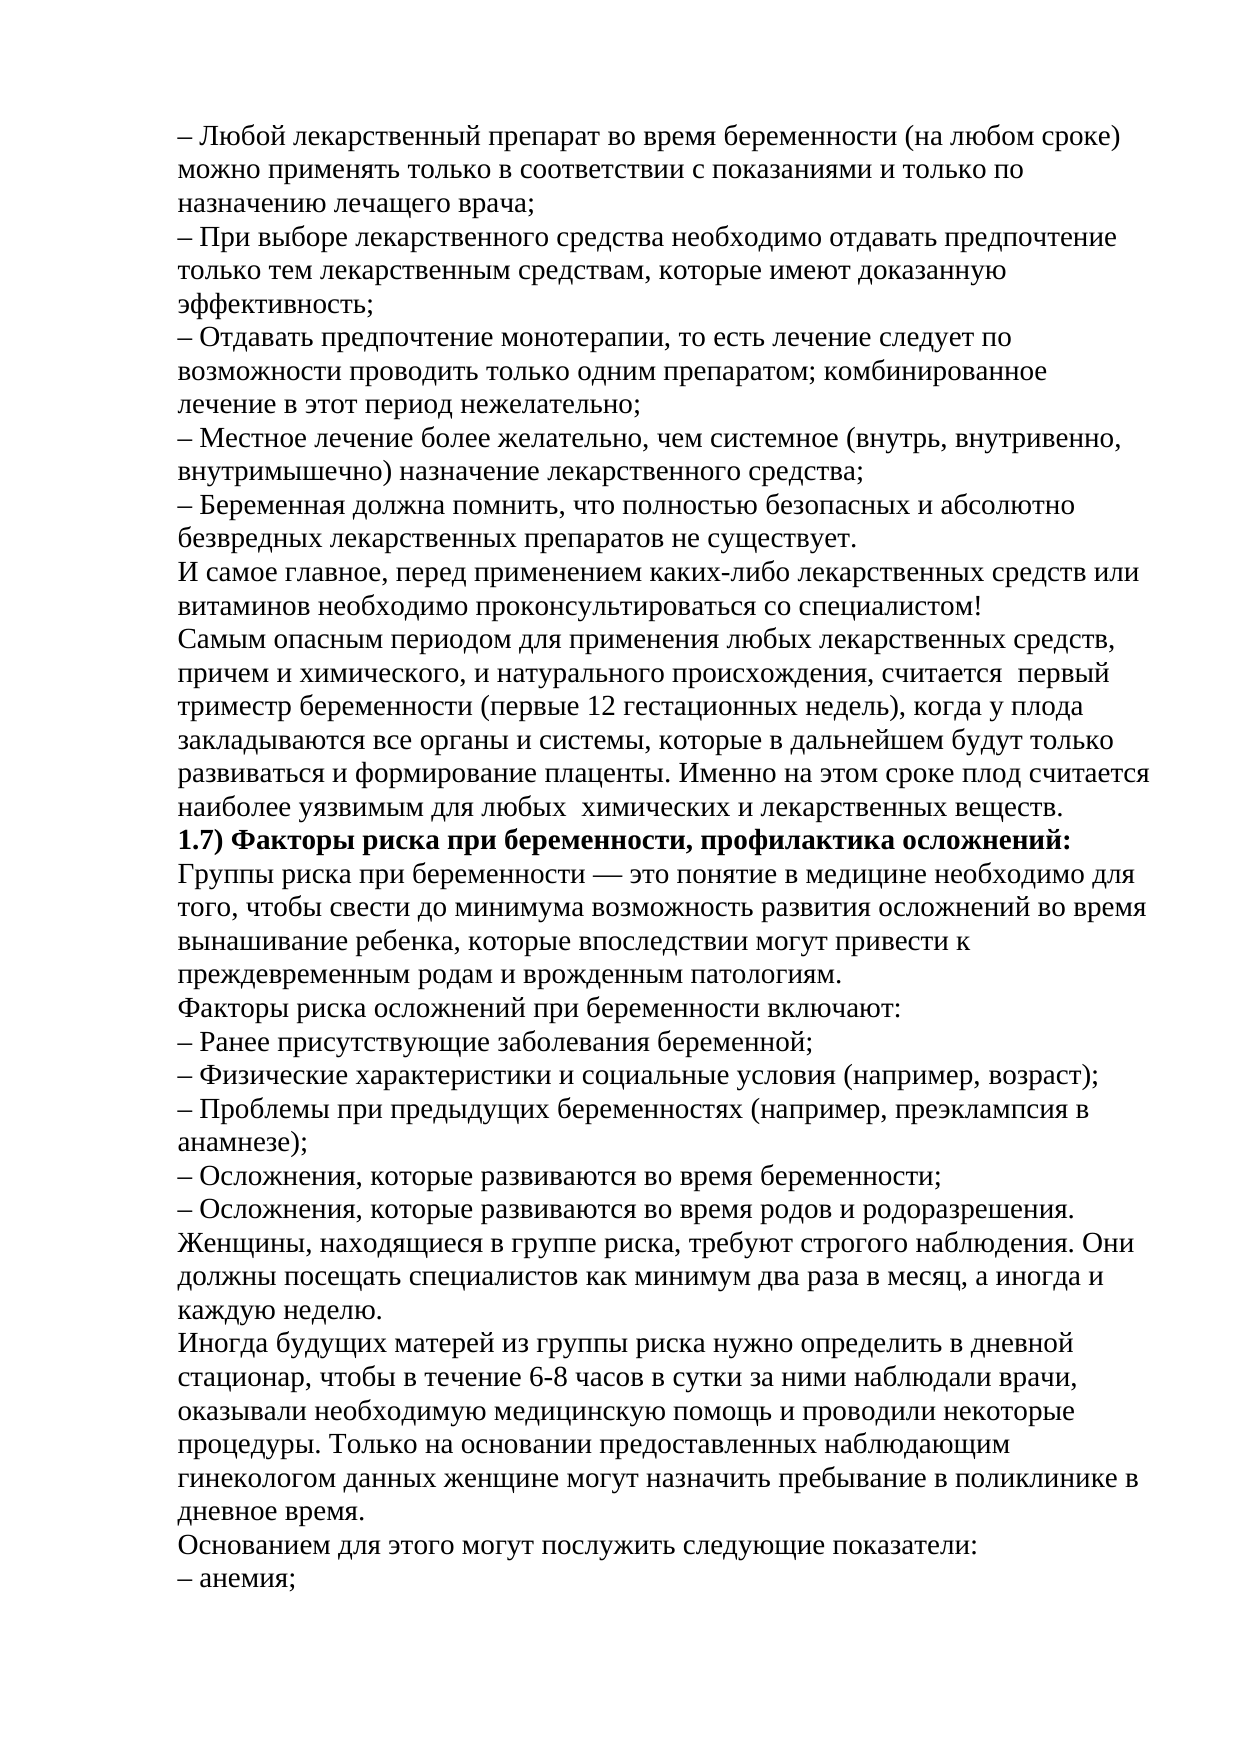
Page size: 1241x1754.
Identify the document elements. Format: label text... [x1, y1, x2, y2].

text – Местное лечение более желательно, чем системное (внутрь, внутривенно, внутримышечно) назначение лекарственного средства; [177, 420, 1152, 487]
text Факторы риска осложнений при беременности включают: [177, 990, 1152, 1024]
text – Беременная должна помнить, что полностью безопасных и абсолютно безвредных лекарственных препаратов не существует. [177, 487, 1152, 554]
text – Ранее присутствующие заболевания беременной; [177, 1024, 1152, 1057]
text – При выборе лекарственного средства необходимо отдавать предпочтение только тем лекарственным средствам, которые имеют доказанную эффективность; [177, 219, 1152, 319]
text – Отдавать предпочтение монотерапии, то есть лечение следует по возможности проводить только одним препаратом; комбинированное лечение в этот период нежелательно; [177, 319, 1152, 420]
text Иногда будущих матерей из группы риска нужно определить в дневной стационар, чтобы в течение 6-8 часов в сутки за ними наблюдали врачи, оказывали необходимую медицинскую помощь и проводили некоторые процедуры. Только на основании предоставленных наблюдающим гинекологом данных женщине могут назначить пребывание в поликлинике в дневное время. [177, 1326, 1152, 1527]
text – Физические характеристики и социальные условия (например, возраст); [177, 1057, 1152, 1091]
text – Проблемы при предыдущих беременностях (например, преэклампсия в анамнезе); [177, 1091, 1152, 1158]
text – Любой лекарственный препарат во время беременности (на любом сроке) можно применять только в соответствии с показаниями и только по назначению лечащего врача; [177, 118, 1152, 219]
text Самым опасным периодом для применения любых лекарственных средств, причем и химического, и натурального происхождения, считается первый триместр беременности (первые 12 гестационных недель), когда у плода закладываются все органы и системы, которые в дальнейшем будут только развиваться и формирование плаценты. Именно на этом сроке плод считается наиболее уязвимым для любых химических и лекарственных веществ. [177, 621, 1152, 822]
text Женщины, находящиеся в группе риска, требуют строгого наблюдения. Они должны посещать специалистов как минимум два раза в месяц, а иногда и каждую неделю. [177, 1225, 1152, 1326]
text – Осложнения, которые развиваются во время родов и родоразрешения. [177, 1191, 1152, 1225]
text – анемия; [177, 1560, 1152, 1594]
text 1.7) Факторы риска при беременности, профилактика осложнений: [177, 822, 1152, 856]
text – Осложнения, которые развиваются во время беременности; [177, 1158, 1152, 1191]
text Основанием для этого могут послужить следующие показатели: [177, 1527, 1152, 1560]
text Группы риска при беременности — это понятие в медицине необходимо для того, чтобы свести до минимума возможность развития осложнений во время вынашивание ребенка, которые впоследствии могут привести к преждевременным родам и врожденным патологиям. [177, 856, 1152, 990]
text И самое главное, перед применением каких-либо лекарственных средств или витаминов необходимо проконсультироваться со специалистом! [177, 554, 1152, 621]
